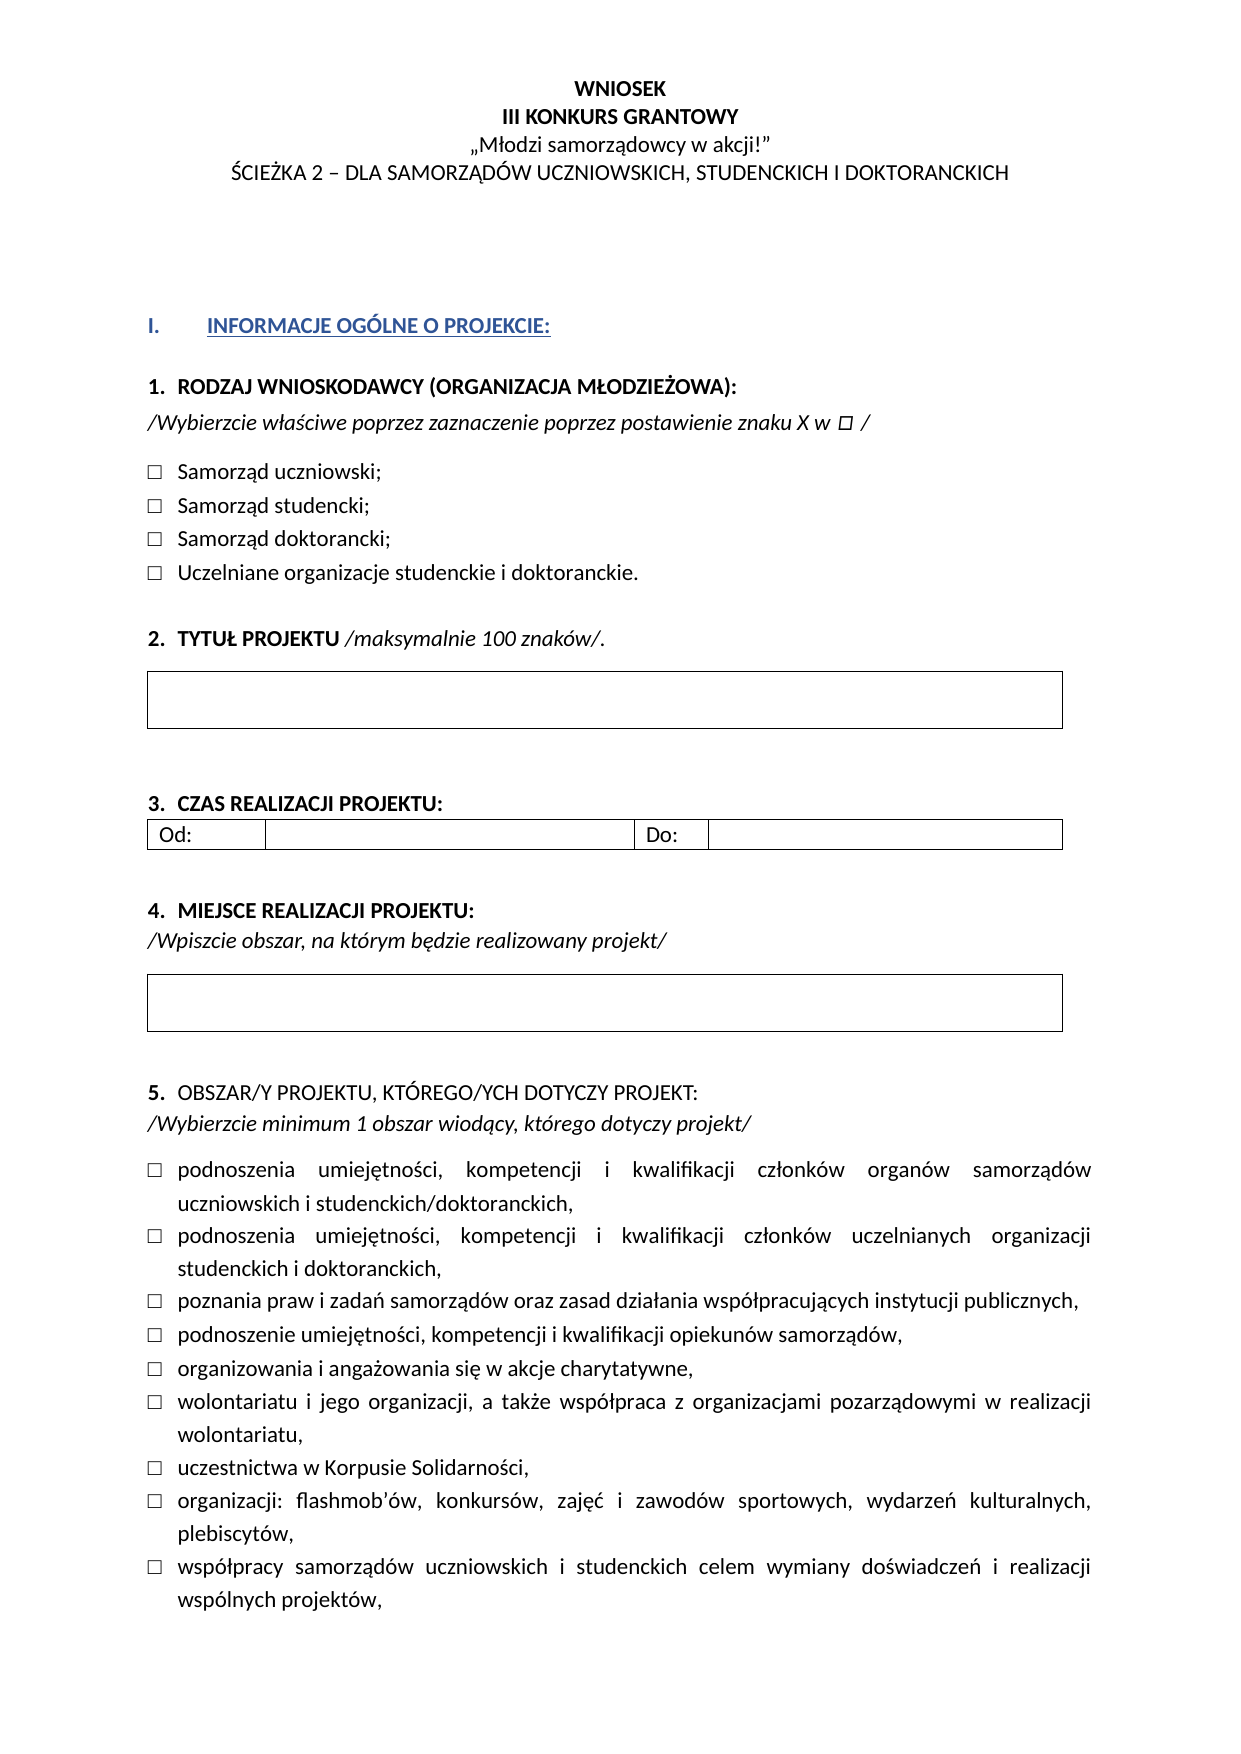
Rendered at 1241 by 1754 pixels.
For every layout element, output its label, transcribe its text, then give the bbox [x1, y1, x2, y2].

table_header [266, 820, 634, 848]
list współpracy samorządów uczniowskich i studenckich celem wymiany doświadczeń i realizacji wspólnych projektów, [148, 1552, 1093, 1613]
subtitle INFORMACJE OGÓLNE O PROJEKCIE: [148, 312, 1093, 340]
table_header Od: [148, 820, 265, 848]
list OBSZAR/Y PROJEKTU, KTÓREGO/YCH DOTYCZY PROJEKT: [148, 1078, 1093, 1106]
list Samorząd uczniowski; [148, 457, 1093, 487]
list MIEJSCE REALIZACJI PROJEKTU: [148, 896, 1093, 924]
list podnoszenia umiejętności, kompetencji i kwalifikacji członków uczelnianych organizacji studenckich i doktoranckich, [148, 1221, 1093, 1282]
text /Wybierzcie minimum 1 obszar wiodący, którego dotyczy projekt/ [148, 1109, 1093, 1137]
table_header [148, 672, 1062, 728]
text /Wybierzcie właściwe poprzez zaznaczenie poprzez postawienie znaku X w □ / [148, 402, 1093, 438]
list wolontariatu i jego organizacji, a także współpraca z organizacjami pozarządowymi w realizacji wolontariatu, [148, 1387, 1093, 1448]
list Uczelniane organizacje studenckie i doktoranckie. [148, 558, 1093, 587]
table_header Do: [635, 820, 708, 848]
list Samorząd doktorancki; [148, 524, 1093, 554]
list organizacji: flashmob’ów, konkursów, zajęć i zawodów sportowych, wydarzeń kulturalnych, plebiscytów, [148, 1486, 1093, 1548]
list uczestnictwa w Korpusie Solidarności, [148, 1453, 1093, 1482]
list Samorząd studencki; [148, 491, 1093, 520]
text /Wpiszcie obszar, na którym będzie realizowany projekt/ [148, 927, 1093, 954]
list CZAS REALIZACJI PROJEKTU: [148, 789, 1093, 817]
list podnoszenia umiejętności, kompetencji i kwalifikacji członków organów samorządów uczniowskich i studenckich/doktoranckich, [148, 1156, 1093, 1217]
list poznania praw i zadań samorządów oraz zasad działania współpracujących instytucji publicznych, [148, 1287, 1093, 1316]
list podnoszenie umiejętności, kompetencji i kwalifikacji opiekunów samorządów, [148, 1320, 1093, 1349]
list RODZAJ WNIOSKODAWCY (ORGANIZACJA MŁODZIEŻOWA): [148, 372, 1093, 400]
table_header [709, 820, 1062, 848]
list TYTUŁ PROJEKTU /maksymalnie 100 znaków/. [148, 624, 1093, 652]
table_header [148, 975, 1062, 1031]
list organizowania i angażowania się w akcje charytatywne, [148, 1354, 1093, 1383]
